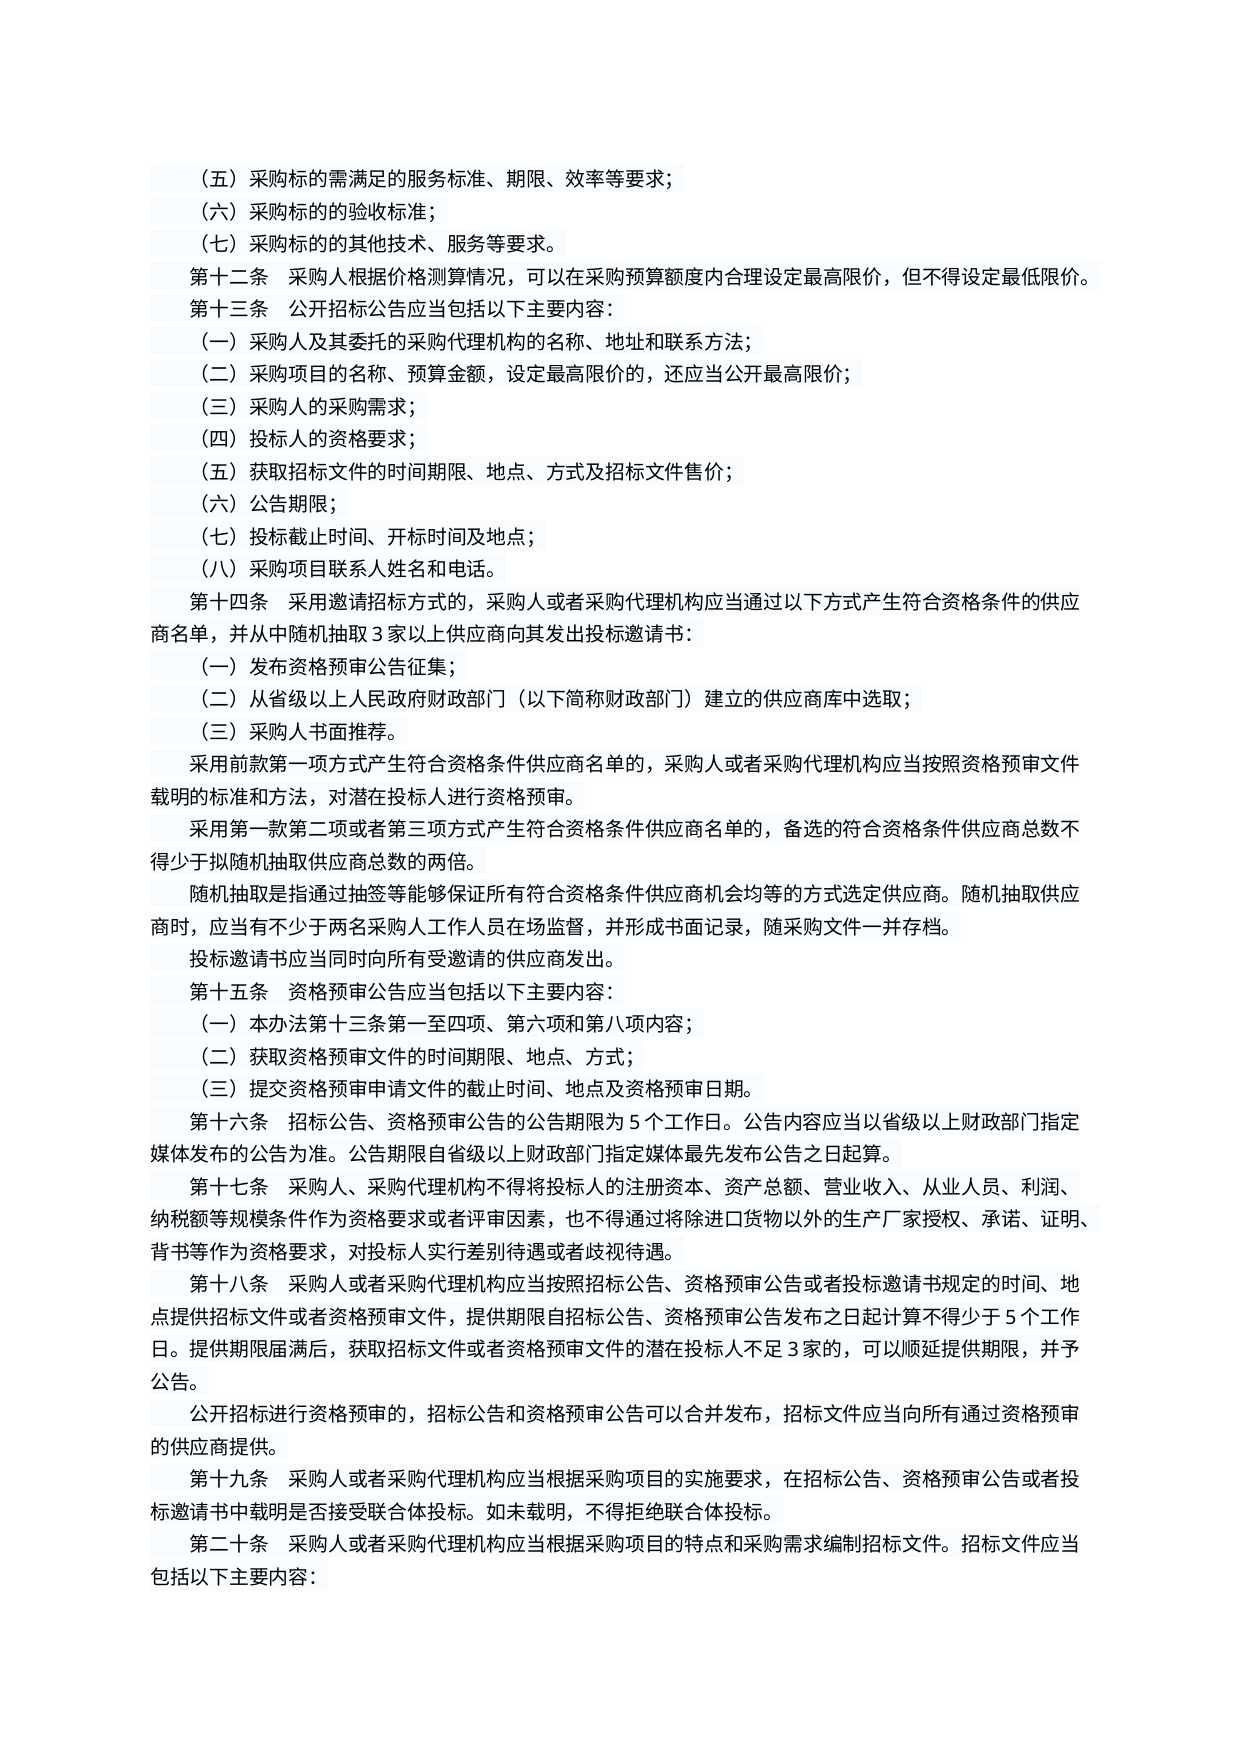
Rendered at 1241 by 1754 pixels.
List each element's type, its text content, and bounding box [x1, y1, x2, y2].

text （四）投标人的资格要求； [150, 422, 1090, 454]
text 第十八条 采购人或者采购代理机构应当按照招标公告、资格预审公告或者投标邀请书规定的时间、地点提供招标文件或者资格预审文件，提供期限自招标公告、资格预审公告发布之日起计算不得少于5个工作日。提供期限届满后，获取招标文件或者资格预审文件的潜在投标人不足3家的，可以顺延提供期限，并予公告。 [150, 1267, 1090, 1397]
text （五）采购标的需满足的服务标准、期限、效率等要求； [150, 162, 1090, 194]
text 采用第一款第二项或者第三项方式产生符合资格条件供应商名单的，备选的符合资格条件供应商总数不得少于拟随机抽取供应商总数的两倍。 [150, 812, 1090, 877]
text 第十九条 采购人或者采购代理机构应当根据采购项目的实施要求，在招标公告、资格预审公告或者投标邀请书中载明是否接受联合体投标。如未载明，不得拒绝联合体投标。 [150, 1462, 1090, 1527]
text （二）采购项目的名称、预算金额，设定最高限价的，还应当公开最高限价； [150, 357, 1090, 389]
text （三）采购人书面推荐。 [150, 714, 1090, 747]
text 投标邀请书应当同时向所有受邀请的供应商发出。 [150, 942, 1090, 974]
text （一）本办法第十三条第一至四项、第六项和第八项内容； [150, 1007, 1090, 1039]
text 第十六条 招标公告、资格预审公告的公告期限为5个工作日。公告内容应当以省级以上财政部门指定媒体发布的公告为准。公告期限自省级以上财政部门指定媒体最先发布公告之日起算。 [150, 1104, 1090, 1169]
text （二）从省级以上人民政府财政部门（以下简称财政部门）建立的供应商库中选取； [150, 682, 1090, 714]
text 采用前款第一项方式产生符合资格条件供应商名单的，采购人或者采购代理机构应当按照资格预审文件载明的标准和方法，对潜在投标人进行资格预审。 [150, 747, 1090, 812]
text 第十五条 资格预审公告应当包括以下主要内容： [150, 974, 1090, 1007]
text （二）获取资格预审文件的时间期限、地点、方式； [150, 1039, 1090, 1072]
text （三）采购人的采购需求； [150, 389, 1090, 422]
text （七）采购标的的其他技术、服务等要求。 [150, 227, 1090, 259]
text 随机抽取是指通过抽签等能够保证所有符合资格条件供应商机会均等的方式选定供应商。随机抽取供应商时，应当有不少于两名采购人工作人员在场监督，并形成书面记录，随采购文件一并存档。 [150, 877, 1090, 942]
text （三）提交资格预审申请文件的截止时间、地点及资格预审日期。 [150, 1072, 1090, 1104]
text 第二十条 采购人或者采购代理机构应当根据采购项目的特点和采购需求编制招标文件。招标文件应当包括以下主要内容： [150, 1527, 1090, 1592]
text 公开招标进行资格预审的，招标公告和资格预审公告可以合并发布，招标文件应当向所有通过资格预审的供应商提供。 [150, 1397, 1090, 1462]
text 第十七条 采购人、采购代理机构不得将投标人的注册资本、资产总额、营业收入、从业人员、利润、纳税额等规模条件作为资格要求或者评审因素，也不得通过将除进口货物以外的生产厂家授权、承诺、证明、背书等作为资格要求，对投标人实行差别待遇或者歧视待遇。 [150, 1169, 1090, 1204]
text （一）发布资格预审公告征集； [150, 649, 1090, 682]
text （六）采购标的的验收标准； [150, 194, 1090, 227]
text （六）公告期限； [150, 487, 1090, 519]
text （七）投标截止时间、开标时间及地点； [150, 519, 1090, 552]
text 第十三条 公开招标公告应当包括以下主要内容： [150, 292, 1090, 324]
text 第十七条 采购人、采购代理机构不得将投标人的注册资本、资产总额、营业收入、从业人员、利润、纳税额等规模条件作为资格要求或者评审因素，也不得通过将除进口货物以外的生产厂家授权、承诺、证明、背书等作为资格要求，对投标人实行差别待遇或者歧视待遇。 [150, 1232, 1090, 1267]
text （五）获取招标文件的时间期限、地点、方式及招标文件售价； [150, 454, 1090, 487]
text （八）采购项目联系人姓名和电话。 [150, 552, 1090, 584]
text 第十四条 采用邀请招标方式的，采购人或者采购代理机构应当通过以下方式产生符合资格条件的供应商名单，并从中随机抽取3家以上供应商向其发出投标邀请书： [150, 584, 1090, 649]
text （一）采购人及其委托的采购代理机构的名称、地址和联系方法； [150, 324, 1090, 357]
